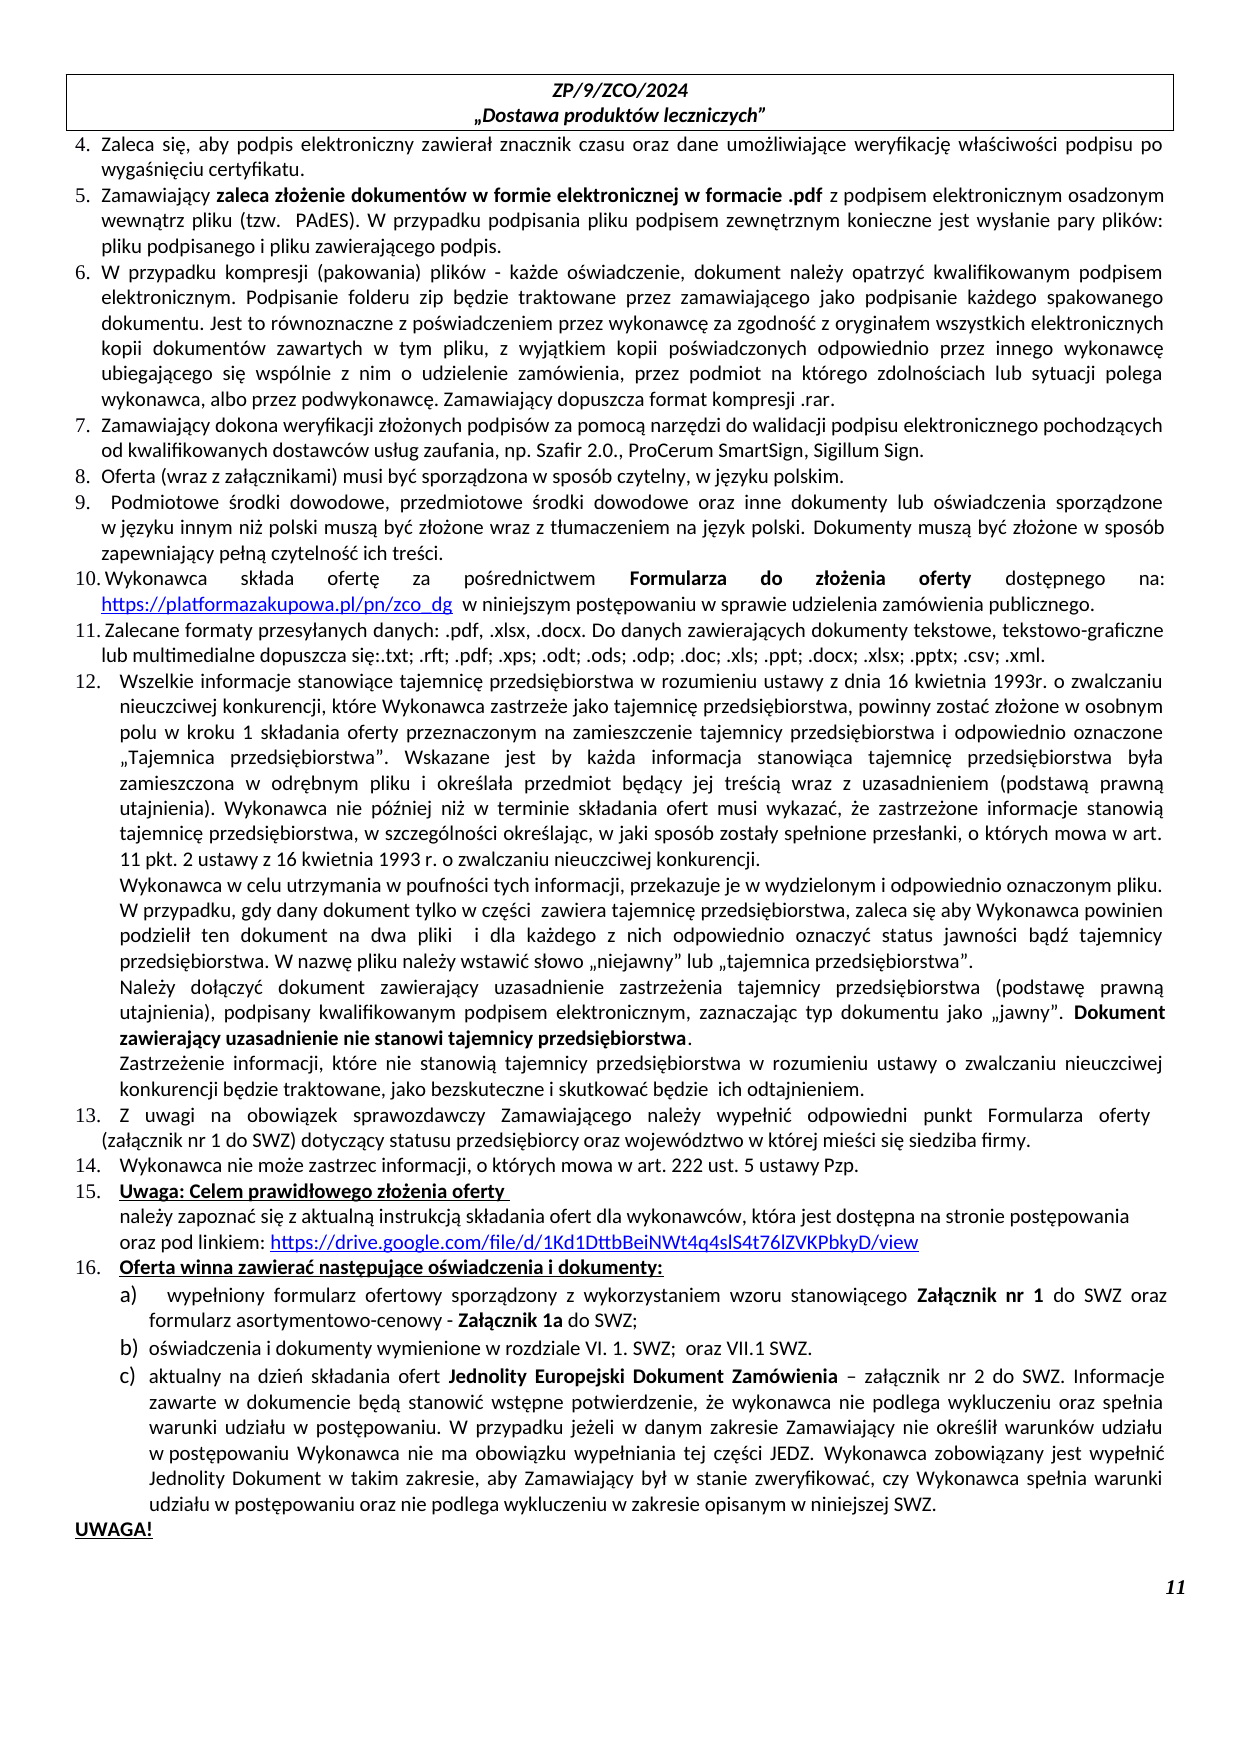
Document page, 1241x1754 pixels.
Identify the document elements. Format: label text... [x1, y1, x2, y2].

list Zamawiający dokona weryfikacji złożonych podpisów za pomocą narzędzi do walidacji podpisu elektronicznego pochodzących od kwalifikowanych dostawców usług zaufania, np. Szafir 2.0., ProCerum SmartSign, Sigillum Sign. [75, 412, 1165, 463]
list Wykonawca składa ofertę za pośrednictwem Formularza do złożenia oferty dostępnego na: https://platformazakupowa.pl/pn/zco_dg w niniejszym postępowaniu w sprawie udzielenia zamówienia publicznego. [75, 566, 1165, 616]
list Oferta (wraz z załącznikami) musi być sporządzona w sposób czytelny, w języku polskim. [75, 463, 1165, 488]
list Z uwagi na obowiązek sprawozdawczy Zamawiającego należy wypełnić odpowiedni punkt Formularza oferty (załącznik nr 1 do SWZ) dotyczący statusu przedsiębiorcy oraz województwo w której mieści się siedziba firmy. [75, 1102, 1168, 1153]
list aktualny na dzień składania ofert Jednolity Europejski Dokument Zamówienia – załącznik nr 2 do SWZ. Informacje zawarte w dokumencie będą stanowić wstępne potwierdzenie, że wykonawca nie podlega wykluczeniu oraz spełnia warunki udziału w postępowaniu. W przypadku jeżeli w danym zakresie Zamawiający nie określił warunków udziału w postępowaniu Wykonawca nie ma obowiązku wypełniania tej części JEDZ. Wykonawca zobowiązany jest wypełnić Jednolity Dokument w takim zakresie, aby Zamawiający był w stanie zweryfikować, czy Wykonawca spełnia warunki udziału w postępowaniu oraz nie podlega wykluczeniu w zakresie opisanym w niniejszej SWZ. [119, 1361, 1165, 1516]
list Wykonawca nie może zastrzec informacji, o których mowa w art. 222 ust. 5 ustawy Pzp. [75, 1153, 1168, 1178]
list Oferta winna zawierać następujące oświadczenia i dokumenty: [75, 1254, 1165, 1280]
text Zastrzeżenie informacji, które nie stanowią tajemnicy przedsiębiorstwa w rozumieniu ustawy o zwalczaniu nieuczciwej konkurencji będzie traktowane, jako bezskuteczne i skutkować będzie ich odtajnieniem. [119, 1051, 1165, 1101]
list Zalecane formaty przesyłanych danych: .pdf, .xlsx, .docx. Do danych zawierających dokumenty tekstowe, tekstowo-graficzne lub multimedialne dopuszcza się:.txt; .rft; .pdf; .xps; .odt; .ods; .odp; .doc; .xls; .ppt; .docx; .xlsx; .pptx; .csv; .xml. [75, 617, 1165, 668]
list Zamawiający zaleca złożenie dokumentów w formie elektronicznej w formacie .pdf z podpisem elektronicznym osadzonym wewnątrz pliku (tzw. PAdES). W przypadku podpisania pliku podpisem zewnętrznym konieczne jest wysłanie pary plików: pliku podpisanego i pliku zawierającego podpis. [75, 182, 1165, 258]
list Uwaga: Celem prawidłowego złożenia oferty [75, 1178, 1168, 1203]
list Zaleca się, aby podpis elektroniczny zawierał znacznik czasu oraz dane umożliwiające weryfikację właściwości podpisu po wygaśnięciu certyfikatu. [75, 131, 1165, 182]
text należy zapoznać się z aktualną instrukcją składania ofert dla wykonawców, która jest dostępna na stronie postępowania oraz pod linkiem: https://drive.google.com/file/d/1Kd1DttbBeiNWt4q4slS4t76lZVKPbkyD/view [119, 1203, 1165, 1254]
text Wykonawca w celu utrzymania w poufności tych informacji, przekazuje je w wydzielonym i odpowiednio oznaczonym pliku. W przypadku, gdy dany dokument tylko w części zawiera tajemnicę przedsiębiorstwa, zaleca się aby Wykonawca powinien podzielił ten dokument na dwa pliki i dla każdego z nich odpowiednio oznaczyć status jawności bądź tajemnicy przedsiębiorstwa. W nazwę pliku należy wstawić słowo „niejawny” lub „tajemnica przedsiębiorstwa”. [119, 872, 1165, 973]
list W przypadku kompresji (pakowania) plików - każde oświadczenie, dokument należy opatrzyć kwalifikowanym podpisem elektronicznym. Podpisanie folderu zip będzie traktowane przez zamawiającego jako podpisanie każdego spakowanego dokumentu. Jest to równoznaczne z poświadczeniem przez wykonawcę za zgodność z oryginałem wszystkich elektronicznych kopii dokumentów zawartych w tym pliku, z wyjątkiem kopii poświadczonych odpowiednio przez innego wykonawcę ubiegającego się wspólnie z nim o udzielenie zamówienia, przez podmiot na którego zdolnościach lub sytuacji polega wykonawca, albo przez podwykonawcę. Zamawiający dopuszcza format kompresji .rar. [75, 259, 1165, 411]
list Podmiotowe środki dowodowe, przedmiotowe środki dowodowe oraz inne dokumenty lub oświadczenia sporządzone w języku innym niż polski muszą być złożone wraz z tłumaczeniem na język polski. Dokumenty muszą być złożone w sposób zapewniający pełną czytelność ich treści. [75, 489, 1165, 565]
list oświadczenia i dokumenty wymienione w rozdziale VI. 1. SWZ; oraz VII.1 SWZ. [119, 1333, 1129, 1361]
list Wszelkie informacje stanowiące tajemnicę przedsiębiorstwa w rozumieniu ustawy z dnia 16 kwietnia 1993r. o zwalczaniu nieuczciwej konkurencji, które Wykonawca zastrzeże jako tajemnicę przedsiębiorstwa, powinny zostać złożone w osobnym polu w kroku 1 składania oferty przeznaczonym na zamieszczenie tajemnicy przedsiębiorstwa i odpowiednio oznaczone „Tajemnica przedsiębiorstwa”. Wskazane jest by każda informacja stanowiąca tajemnicę przedsiębiorstwa była zamieszczona w odrębnym pliku i określała przedmiot będący jej treścią wraz z uzasadnieniem (podstawą prawną utajnienia). Wykonawca nie później niż w terminie składania ofert musi wykazać, że zastrzeżone informacje stanowią tajemnicę przedsiębiorstwa, w szczególności określając, w jaki sposób zostały spełnione przesłanki, o których mowa w art. 11 pkt. 2 ustawy z 16 kwietnia 1993 r. o zwalczaniu nieuczciwej konkurencji. [75, 668, 1165, 871]
text UWAGA! [75, 1516, 1165, 1542]
list wypełniony formularz ofertowy sporządzony z wykorzystaniem wzoru stanowiącego Załącznik nr 1 do SWZ oraz formularz asortymentowo-cenowy - Załącznik 1a do SWZ; [119, 1280, 1168, 1333]
text Należy dołączyć dokument zawierający uzasadnienie zastrzeżenia tajemnicy przedsiębiorstwa (podstawę prawną utajnienia), podpisany kwalifikowanym podpisem elektronicznym, zaznaczając typ dokumentu jako „jawny”. Dokument zawierający uzasadnienie nie stanowi tajemnicy przedsiębiorstwa. [119, 974, 1165, 1050]
